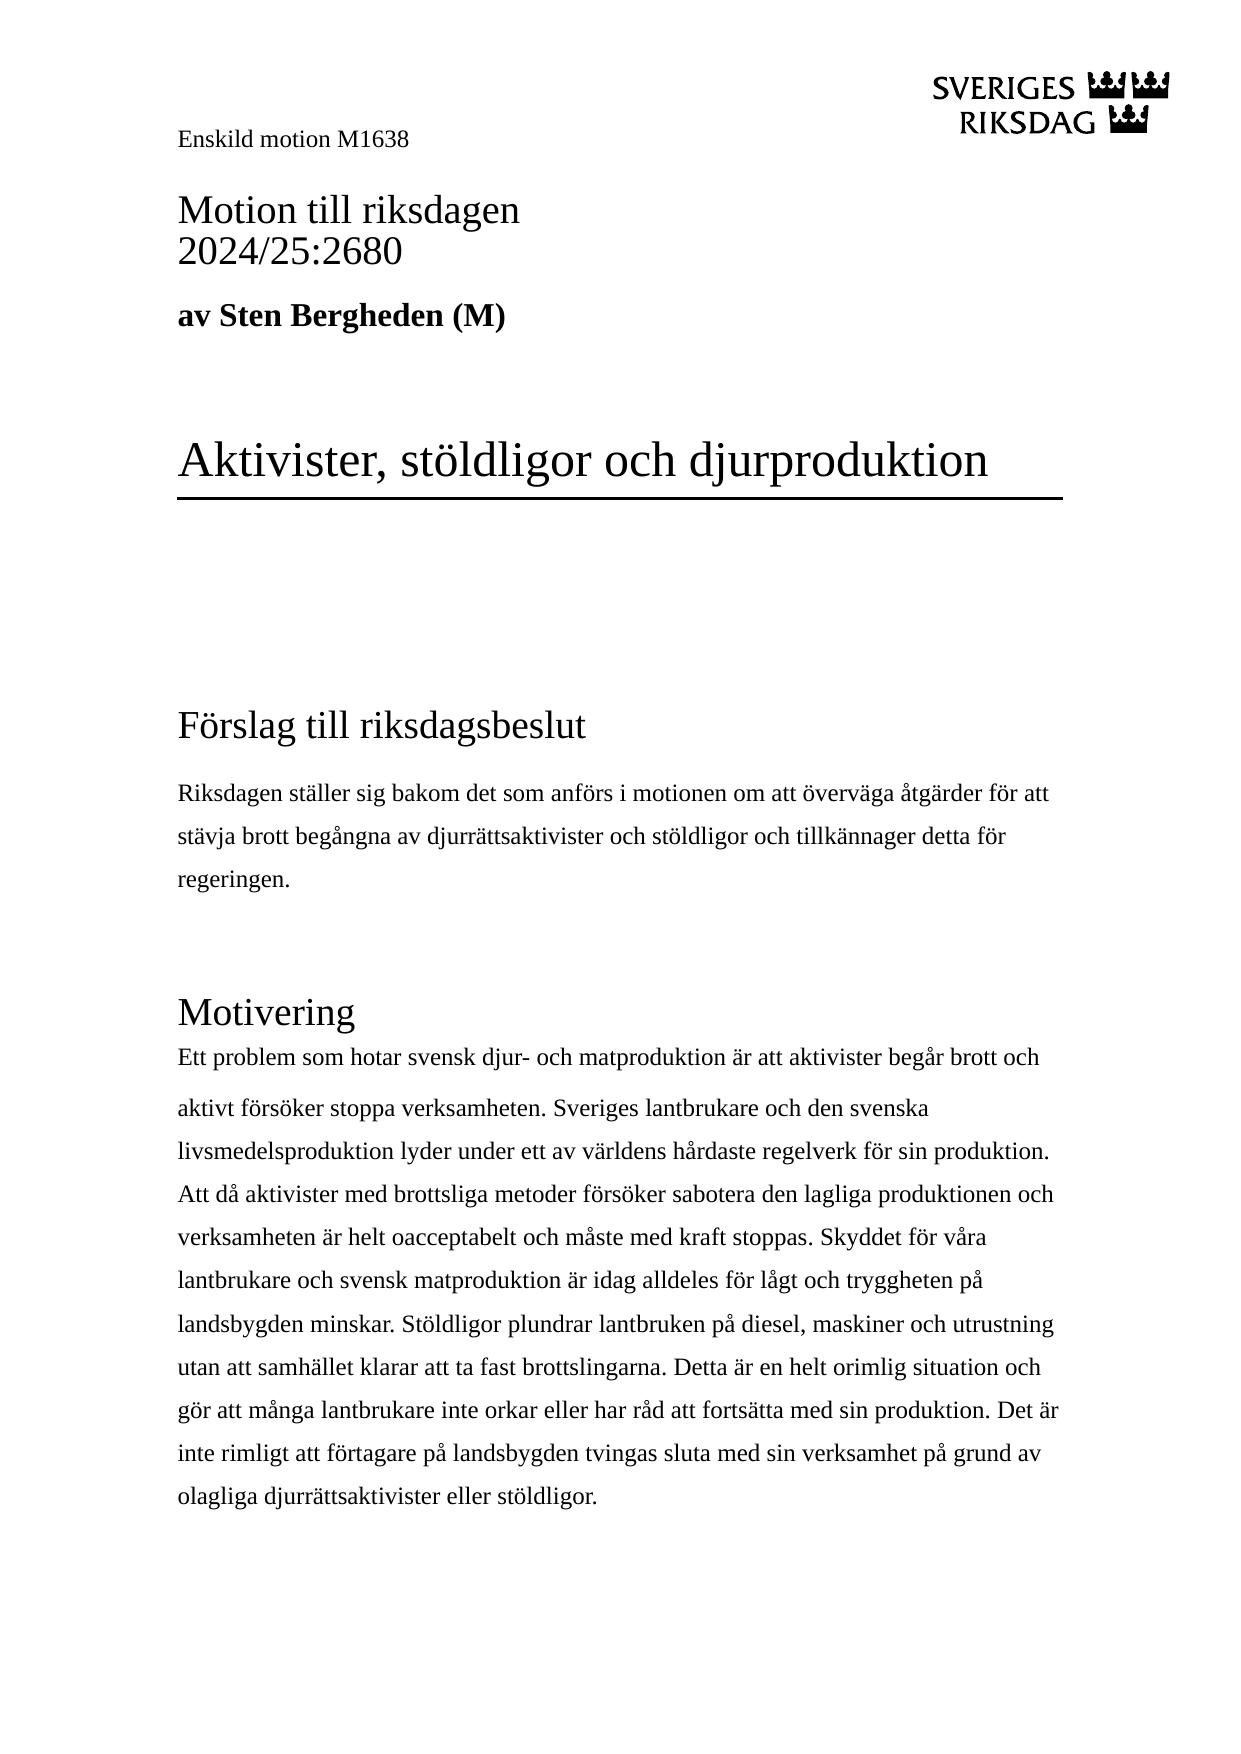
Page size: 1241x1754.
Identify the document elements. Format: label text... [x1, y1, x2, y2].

text Ett problem som hotar svensk djur- och matproduktion är att aktivister begår brott och [177, 1042, 1063, 1070]
text aktivt försöker stoppa verksamheten. Sveriges lantbrukare och den svenska livsmedelsproduktion lyder under ett av världens hårdaste regelverk för sin produktion. Att då aktivister med brottsliga metoder försöker sabotera den lagliga produktionen och verksamheten är helt oacceptabelt och måste med kraft stoppas. Skyddet för våra lantbrukare och svensk matproduktion är idag alldeles för lågt och tryggheten på landsbygden minskar. Stöldligor plundrar lantbruken på diesel, maskiner och utrustning utan att samhället klarar att ta fast brottslingarna. Detta är en helt orimlig situation och gör att många lantbrukare inte orkar eller har råd att fortsätta med sin produktion. Det är inte rimligt att förtagare på landsbygden tvingas sluta med sin verksamhet på grund av olagliga djurrättsaktivister eller stöldligor. [177, 1093, 1063, 1510]
